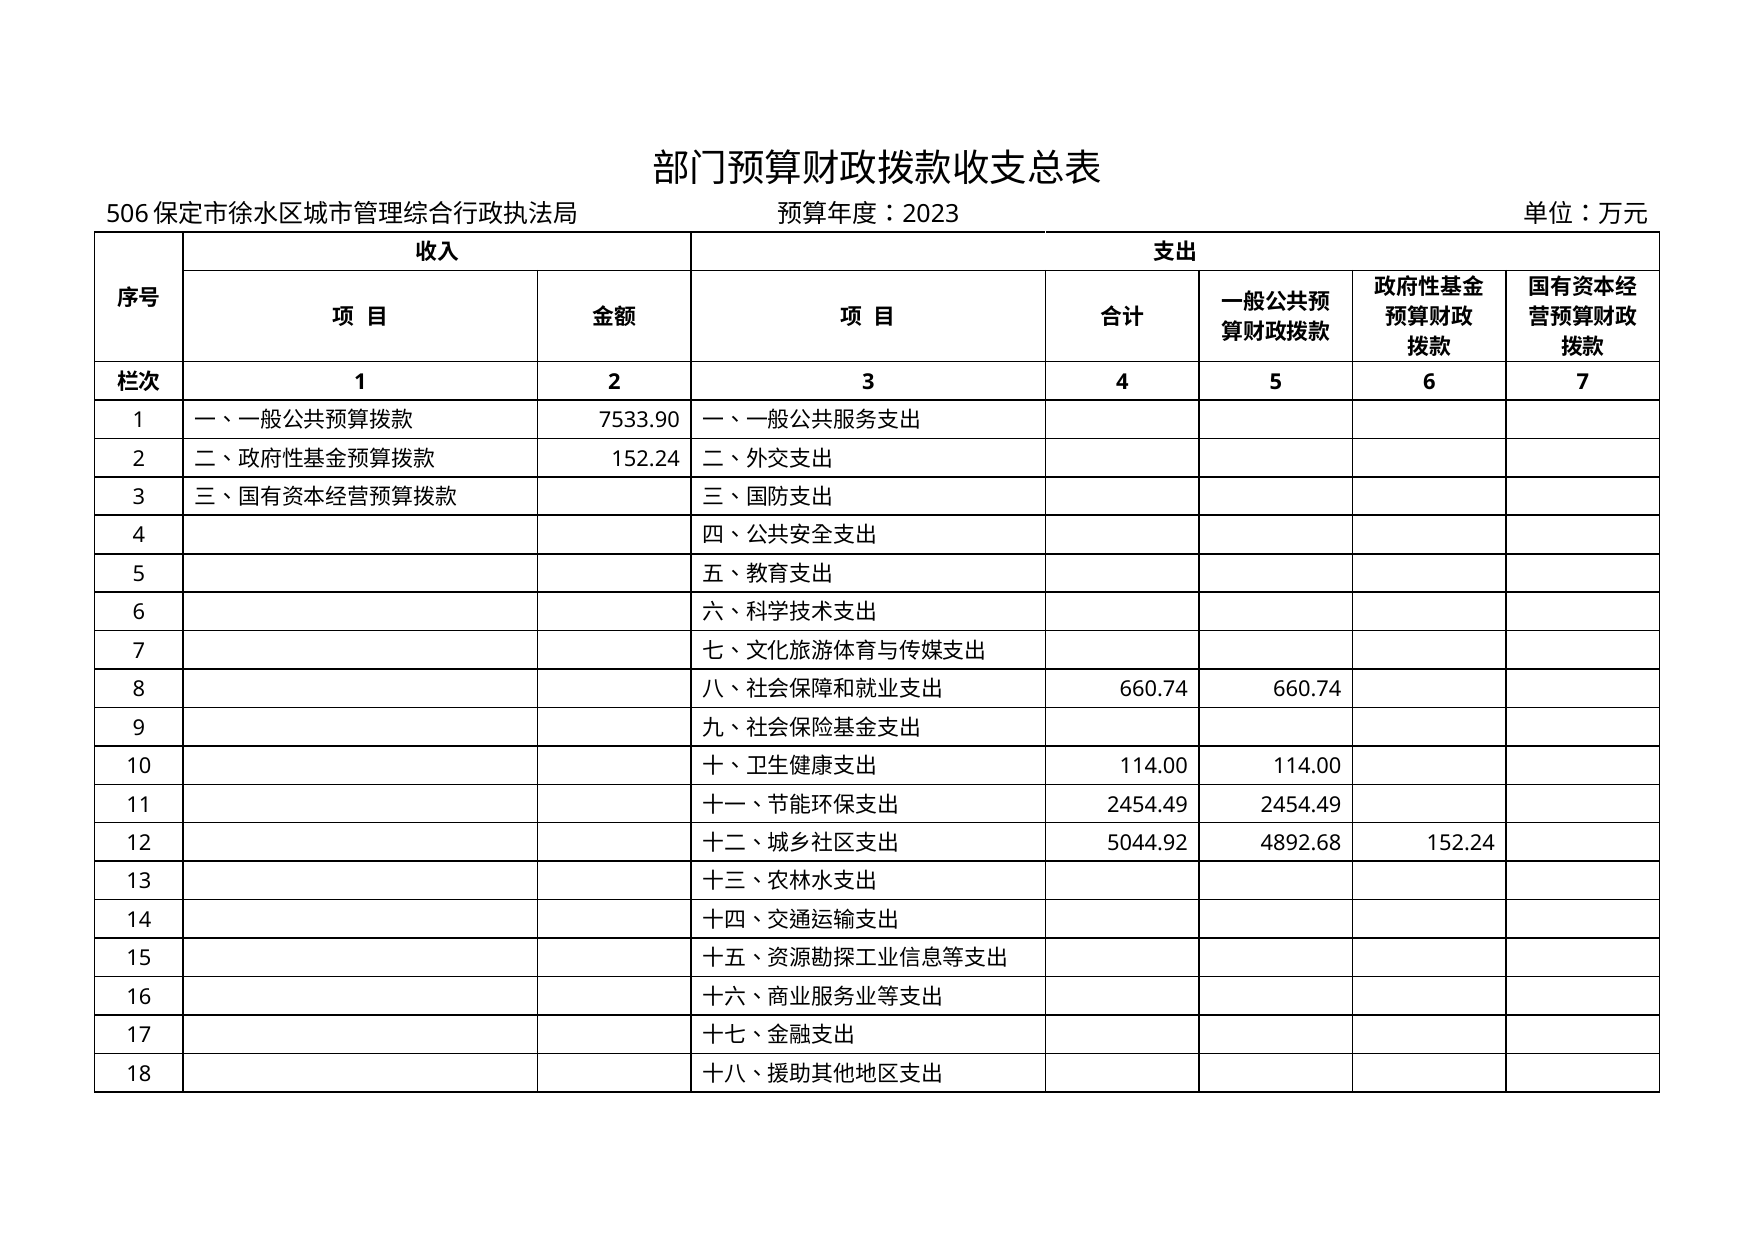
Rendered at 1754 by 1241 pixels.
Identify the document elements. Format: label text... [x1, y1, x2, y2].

table_cell 16 [95, 977, 182, 1014]
table_cell 项 目 [692, 271, 1045, 361]
table_cell 八、社会保障和就业支出 [692, 670, 1045, 707]
table_cell [1200, 631, 1352, 668]
table_cell [1507, 516, 1659, 553]
table_cell 6 [1353, 362, 1505, 399]
table_cell [1046, 478, 1198, 514]
table_cell 十八、援助其他地区支出 [692, 1054, 1045, 1091]
table_cell 十七、金融支出 [692, 1016, 1045, 1052]
table_cell 5 [95, 555, 182, 591]
table_cell [538, 939, 690, 976]
table_cell [1353, 1016, 1505, 1052]
table_cell [1353, 555, 1505, 591]
table_cell [538, 900, 690, 937]
table_cell [184, 785, 537, 822]
table_cell 一、一般公共服务支出 [692, 401, 1045, 437]
table_cell 3 [692, 362, 1045, 399]
table_cell [1353, 977, 1505, 1014]
table_cell 项 目 [184, 271, 537, 361]
table_cell [538, 747, 690, 783]
table_cell 114.00 [1200, 747, 1352, 783]
table_cell [1200, 900, 1352, 937]
table_cell [1046, 555, 1198, 591]
table_cell [538, 631, 690, 668]
table_cell [1353, 670, 1505, 707]
table_cell 国有资本经营预算财政拨款 [1507, 271, 1659, 361]
table_cell [1353, 708, 1505, 745]
table_cell 九、社会保险基金支出 [692, 708, 1045, 745]
table_cell 10 [95, 747, 182, 783]
table_header 506保定市徐水区城市管理综合行政执法局 [95, 195, 690, 231]
table_cell 2454.49 [1200, 785, 1352, 822]
table_cell [538, 785, 690, 822]
table_cell 7 [1507, 362, 1659, 399]
table_cell [1200, 708, 1352, 745]
table_cell 13 [95, 862, 182, 899]
table_cell 6 [95, 593, 182, 630]
table_cell [1046, 631, 1198, 668]
table_cell [184, 593, 537, 630]
table_cell [1200, 555, 1352, 591]
table_cell 政府性基金预算财政 拨款 [1353, 271, 1505, 361]
table_cell 十四、交通运输支出 [692, 900, 1045, 937]
table_cell [1353, 747, 1505, 783]
table_cell 7533.90 [538, 401, 690, 437]
table_cell 十一、节能环保支出 [692, 785, 1045, 822]
table_cell [184, 1016, 537, 1052]
table_cell [1046, 439, 1198, 476]
table_cell 一、一般公共预算拨款 [184, 401, 537, 437]
table_cell [1507, 631, 1659, 668]
table_cell 5 [1200, 362, 1352, 399]
text 部门预算财政拨款收支总表 [106, 142, 1648, 193]
table_cell 合计 [1046, 271, 1198, 361]
table_cell 14 [95, 900, 182, 937]
table_cell [184, 977, 537, 1014]
table_cell 1 [95, 401, 182, 437]
table_cell [184, 747, 537, 783]
table_cell 4 [95, 516, 182, 553]
table_cell [1200, 977, 1352, 1014]
table_cell 十六、商业服务业等支出 [692, 977, 1045, 1014]
table_cell [1200, 593, 1352, 630]
table_cell 十二、城乡社区支出 [692, 823, 1045, 860]
table_header 预算年度：2023 [692, 195, 1045, 231]
table_cell 二、政府性基金预算拨款 [184, 439, 537, 476]
table_cell [184, 670, 537, 707]
table_cell 三、国有资本经营预算拨款 [184, 478, 537, 514]
table_cell 五、教育支出 [692, 555, 1045, 591]
table_cell [1353, 900, 1505, 937]
table_cell [1353, 631, 1505, 668]
table_cell [538, 1016, 690, 1052]
table_cell 十五、资源勘探工业信息等支出 [692, 939, 1045, 976]
table_cell 七、文化旅游体育与传媒支出 [692, 631, 1045, 668]
table_cell 8 [95, 670, 182, 707]
table_cell [538, 862, 690, 899]
table_cell [1200, 1054, 1352, 1091]
table_cell [1507, 977, 1659, 1014]
table_cell 152.24 [1353, 823, 1505, 860]
table_cell [1353, 401, 1505, 437]
table_cell [538, 478, 690, 514]
table_cell 15 [95, 939, 182, 976]
table_cell 三、国防支出 [692, 478, 1045, 514]
table_cell [1046, 939, 1198, 976]
table_cell 十三、农林水支出 [692, 862, 1045, 899]
table_cell [184, 862, 537, 899]
table_cell [1507, 593, 1659, 630]
table_cell [538, 708, 690, 745]
table_cell [1046, 900, 1198, 937]
table_cell [1353, 516, 1505, 553]
table_cell 十、卫生健康支出 [692, 747, 1045, 783]
table_cell [184, 516, 537, 553]
table_cell [1507, 439, 1659, 476]
table_cell 660.74 [1046, 670, 1198, 707]
table_cell [1046, 593, 1198, 630]
table_cell [184, 555, 537, 591]
table_cell [184, 631, 537, 668]
table_cell [1507, 862, 1659, 899]
table_cell [184, 708, 537, 745]
table_cell 1 [184, 362, 537, 399]
table_cell 11 [95, 785, 182, 822]
table_cell [1353, 593, 1505, 630]
table_cell [1507, 478, 1659, 514]
table_cell 栏次 [95, 362, 182, 399]
table_cell [1353, 862, 1505, 899]
table_cell [1507, 1054, 1659, 1091]
table_cell 152.24 [538, 439, 690, 476]
table_cell [1353, 785, 1505, 822]
table_cell [1353, 1054, 1505, 1091]
table_cell [1353, 939, 1505, 976]
table_cell 收入 [184, 233, 690, 270]
table_cell 四、公共安全支出 [692, 516, 1045, 553]
table_cell [538, 670, 690, 707]
table_cell 2454.49 [1046, 785, 1198, 822]
table_cell [1507, 670, 1659, 707]
table_cell [1046, 1054, 1198, 1091]
table_cell [1200, 939, 1352, 976]
table_cell [1353, 439, 1505, 476]
table_header 单位：万元 [1046, 195, 1659, 231]
table_cell [1046, 977, 1198, 1014]
table_cell [1507, 1016, 1659, 1052]
table_cell [1200, 1016, 1352, 1052]
table_cell [538, 516, 690, 553]
table_cell [1507, 900, 1659, 937]
table_cell 12 [95, 823, 182, 860]
table_cell [1046, 401, 1198, 437]
table_cell 一般公共预算财政拨款 [1200, 271, 1352, 361]
table_cell [1046, 1016, 1198, 1052]
table_cell [1200, 516, 1352, 553]
table_cell [538, 1054, 690, 1091]
table_cell 17 [95, 1016, 182, 1052]
table_cell [538, 593, 690, 630]
table_cell [184, 1054, 537, 1091]
table_cell [1507, 747, 1659, 783]
table_cell 4 [1046, 362, 1198, 399]
table_cell 5044.92 [1046, 823, 1198, 860]
table_cell 金额 [538, 271, 690, 361]
table_cell [184, 900, 537, 937]
table_cell [1200, 478, 1352, 514]
table_cell 660.74 [1200, 670, 1352, 707]
table_cell [1507, 785, 1659, 822]
table_cell [1353, 478, 1505, 514]
table_cell [184, 823, 537, 860]
table_cell 2 [95, 439, 182, 476]
table_cell [1046, 708, 1198, 745]
table_cell 支出 [692, 233, 1659, 270]
table_cell [1507, 555, 1659, 591]
table_cell [1046, 862, 1198, 899]
table_cell [1507, 939, 1659, 976]
table_cell 114.00 [1046, 747, 1198, 783]
table_cell [1200, 862, 1352, 899]
table_cell [1046, 516, 1198, 553]
table_cell [538, 977, 690, 1014]
table_cell [184, 939, 537, 976]
table_cell 18 [95, 1054, 182, 1091]
table_cell 9 [95, 708, 182, 745]
table_cell 3 [95, 478, 182, 514]
table_cell 2 [538, 362, 690, 399]
table_cell [1507, 708, 1659, 745]
table_cell [1200, 401, 1352, 437]
table_cell 序号 [95, 233, 182, 361]
table_cell 4892.68 [1200, 823, 1352, 860]
table_cell 7 [95, 631, 182, 668]
table_cell [538, 555, 690, 591]
table_cell [1507, 823, 1659, 860]
table_cell [538, 823, 690, 860]
table_cell 二、外交支出 [692, 439, 1045, 476]
table_cell 六、科学技术支出 [692, 593, 1045, 630]
table_cell [1507, 401, 1659, 437]
table_cell [1200, 439, 1352, 476]
